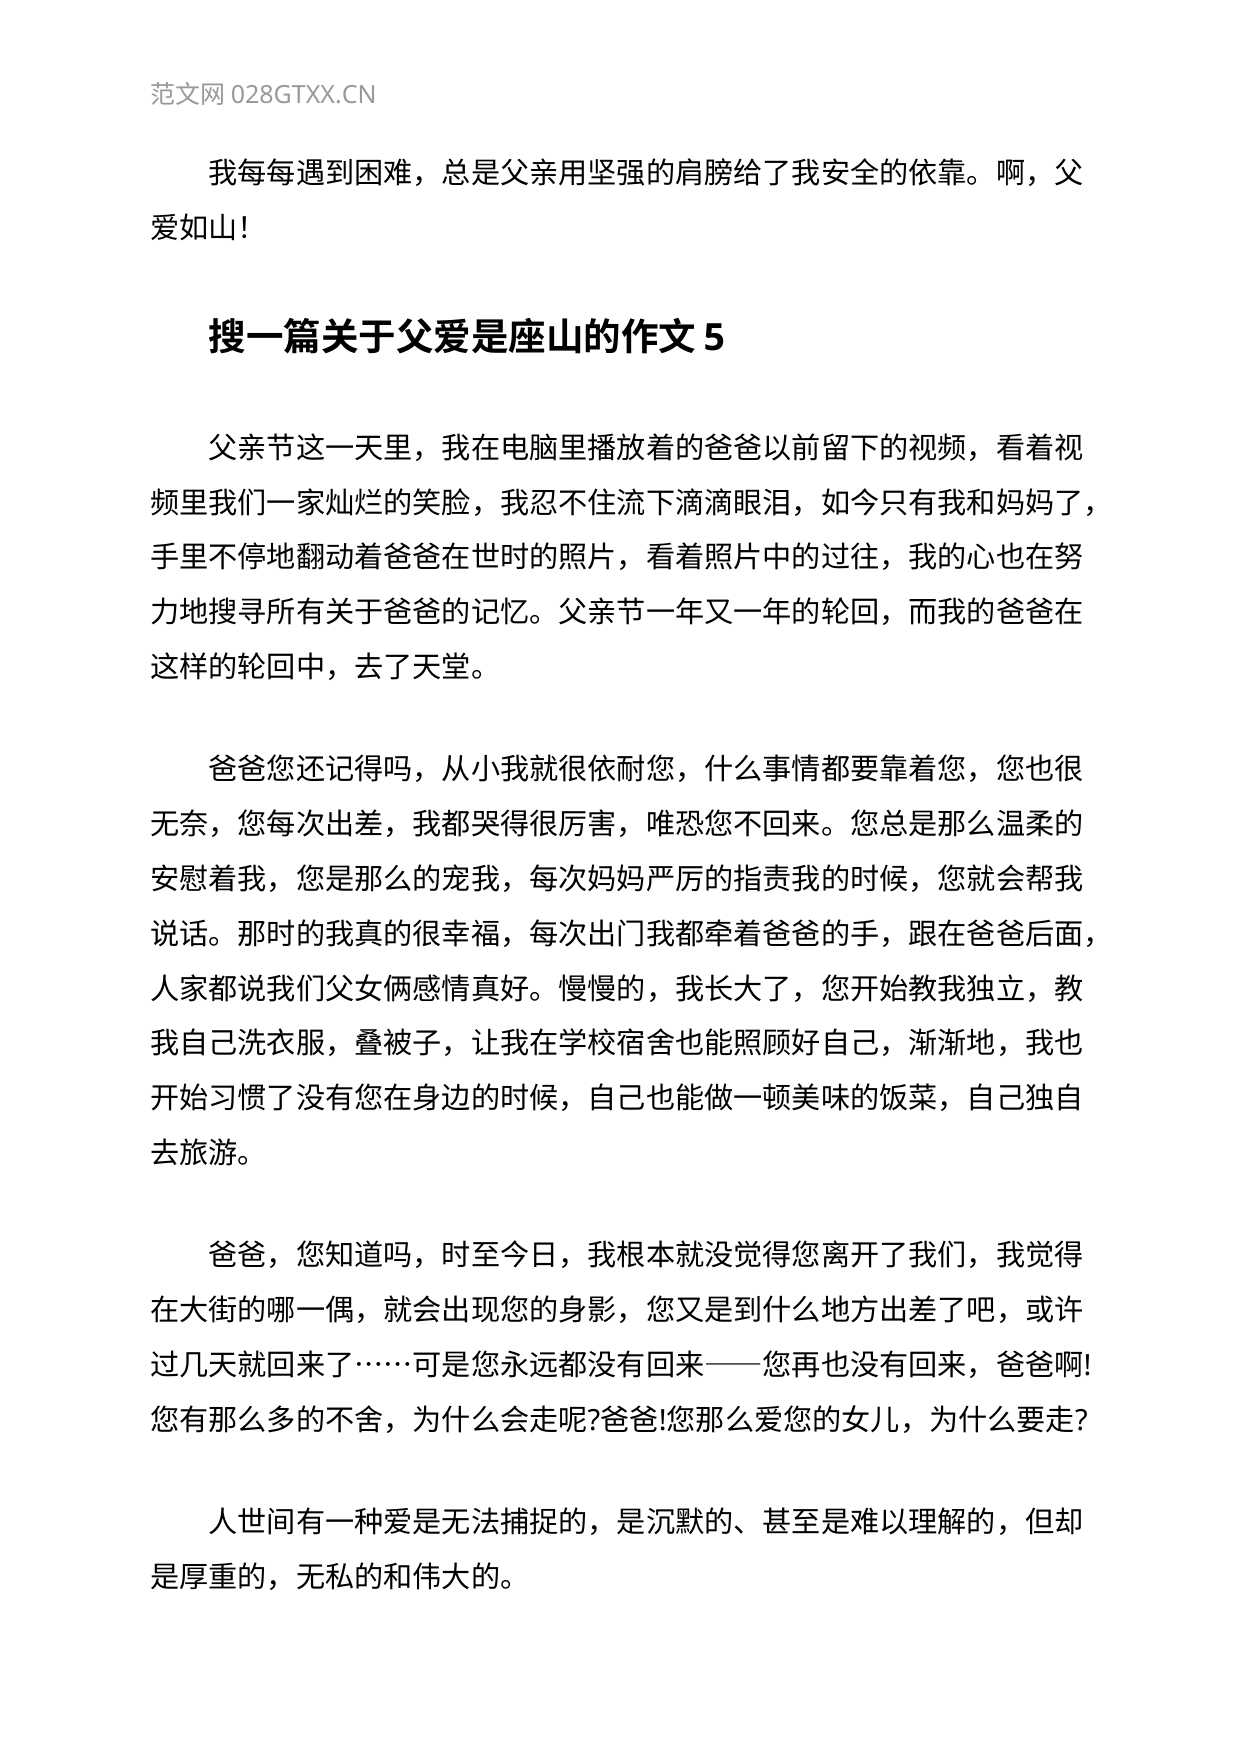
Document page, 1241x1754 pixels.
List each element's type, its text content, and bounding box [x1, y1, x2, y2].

text 我每每遇到困难，总是父亲用坚强的肩膀给了我安全的依靠。啊，父爱如山！ [150, 150, 1090, 247]
text 爸爸，您知道吗，时至今日，我根本就没觉得您离开了我们，我觉得在大街的哪一偶，就会出现您的身影，您又是到什么地方出差了吧，或许过几天就回来了……可是您永远都没有回来——您再也没有回来，爸爸啊!您有那么多的不舍，为什么会走呢?爸爸!您那么爱您的女儿，为什么要走? [150, 1232, 1090, 1439]
text 爸爸您还记得吗，从小我就很依耐您，什么事情都要靠着您，您也很无奈，您每次出差，我都哭得很厉害，唯恐您不回来。您总是那么温柔的安慰着我，您是那么的宠我，每次妈妈严厉的指责我的时候，您就会帮我说话。那时的我真的很幸福，每次出门我都牵着爸爸的手，跟在爸爸后面，人家都说我们父女俩感情真好。慢慢的，我长大了，您开始教我独立，教我自己洗衣服，叠被子，让我在学校宿舍也能照顾好自己，渐渐地，我也开始习惯了没有您在身边的时候，自己也能做一顿美味的饭菜，自己独自去旅游。 [150, 746, 1090, 1172]
text 搜一篇关于父爱是座山的作文5 [150, 307, 1090, 361]
text 人世间有一种爱是无法捕捉的，是沉默的、甚至是难以理解的，但却是厚重的，无私的和伟大的。 [150, 1498, 1090, 1596]
text 父亲节这一天里，我在电脑里播放着的爸爸以前留下的视频，看着视频里我们一家灿烂的笑脸，我忍不住流下滴滴眼泪，如今只有我和妈妈了，手里不停地翻动着爸爸在世时的照片，看着照片中的过往，我的心也在努力地搜寻所有关于爸爸的记忆。父亲节一年又一年的轮回，而我的爸爸在这样的轮回中，去了天堂。 [150, 424, 1090, 686]
